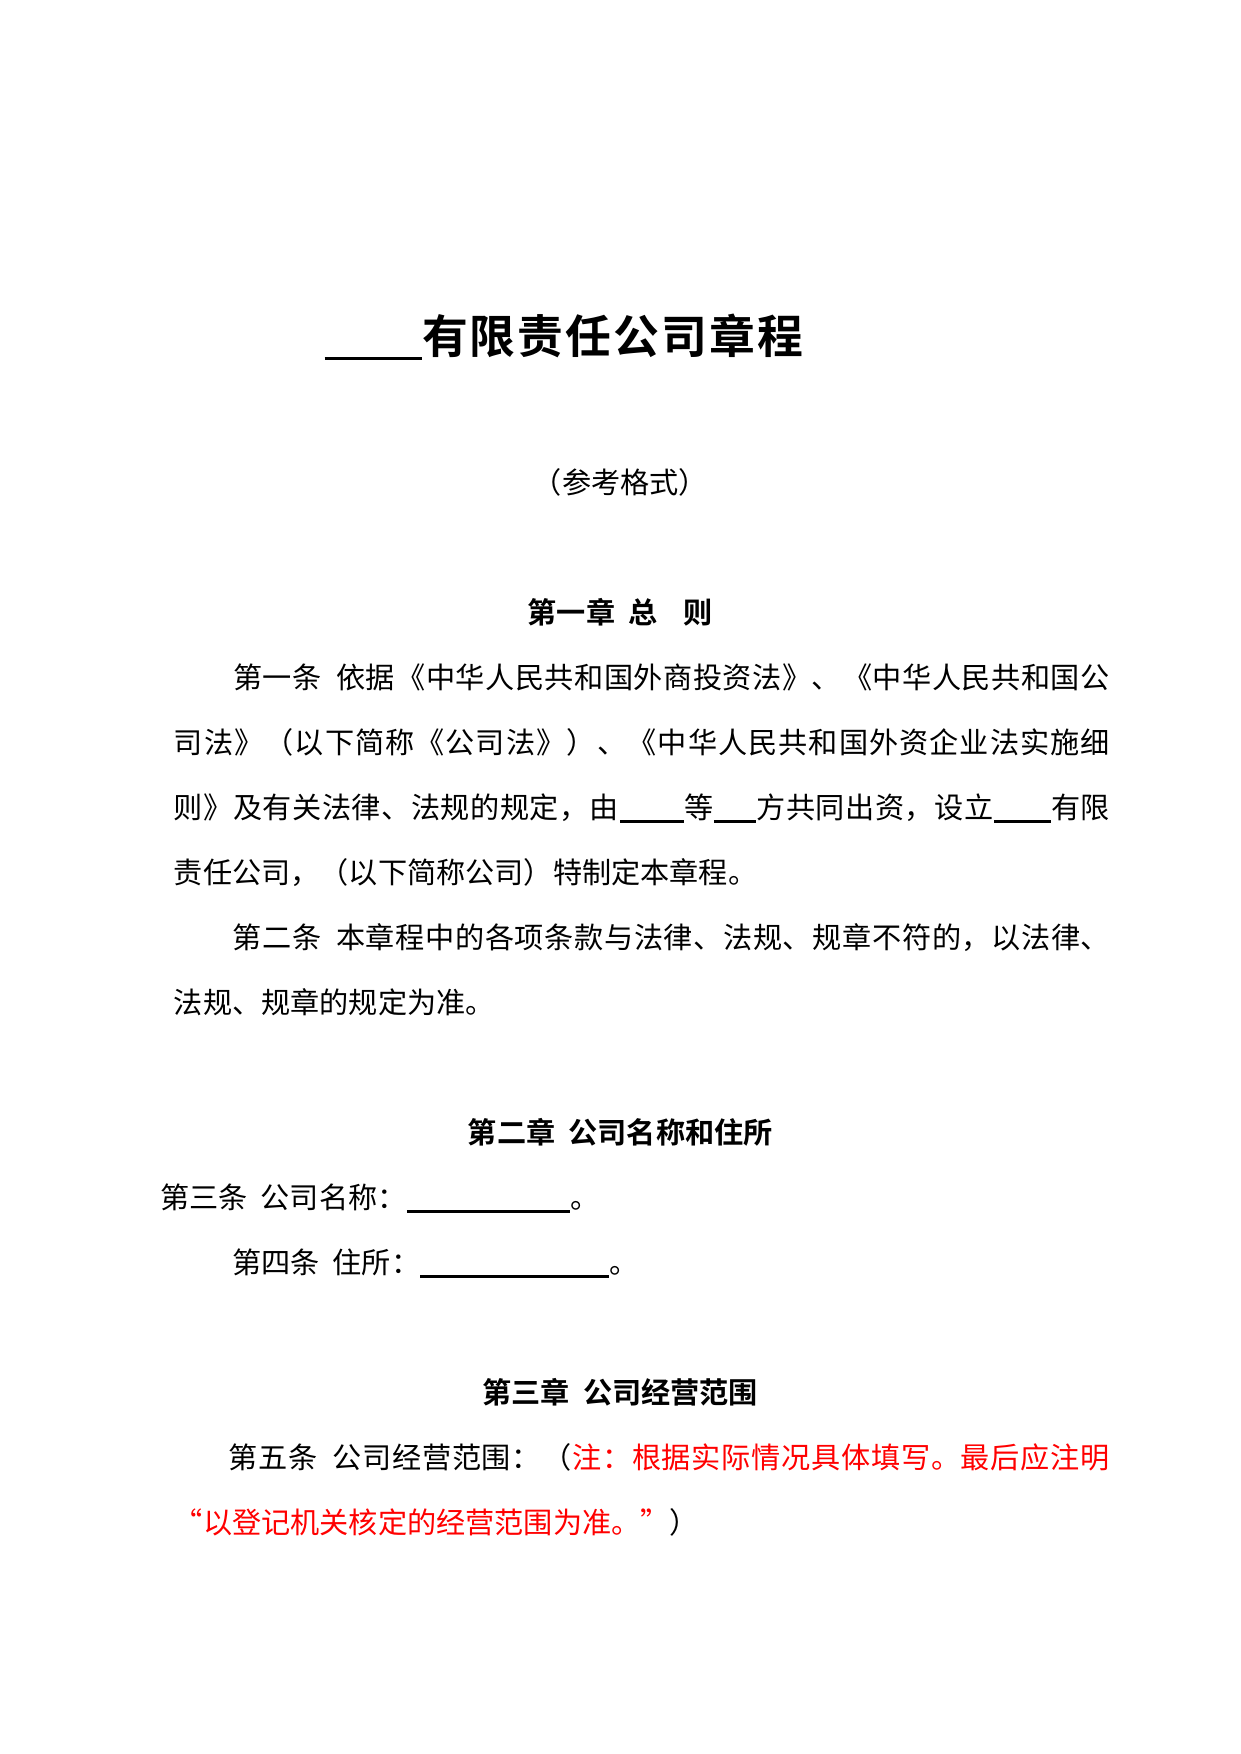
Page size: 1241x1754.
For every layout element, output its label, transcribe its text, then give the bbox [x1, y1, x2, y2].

text 第五条 公司经营范围：（注：根据实际情况具体填写。最后应注明“以登记机关核定的经营范围为准。”） [174, 1423, 1110, 1553]
text 第一章 总 则 [130, 578, 1110, 643]
text 第二章 公司名称和住所 [130, 1098, 1110, 1163]
text 第一条 依据《中华人民共和国外商投资法》、《中华人民共和国公司法》（以下简称《公司法》）、《中华人民共和国外资企业法实施细则》及有关法律、法规的规定，由 等 方共同出资，设立 有限责任公司，（以下简称公司）特制定本章程。 [174, 643, 1110, 903]
text （参考格式） [130, 448, 1110, 513]
text 第四条 住所： 。 [174, 1228, 1110, 1293]
text 第二条 本章程中的各项条款与法律、法规、规章不符的，以法律、法规、规章的规定为准。 [174, 903, 1110, 1033]
text 第三章 公司经营范围 [130, 1358, 1110, 1423]
text 有限责任公司章程 [174, 285, 1110, 383]
text 第三条 公司名称： 。 [130, 1163, 1110, 1228]
